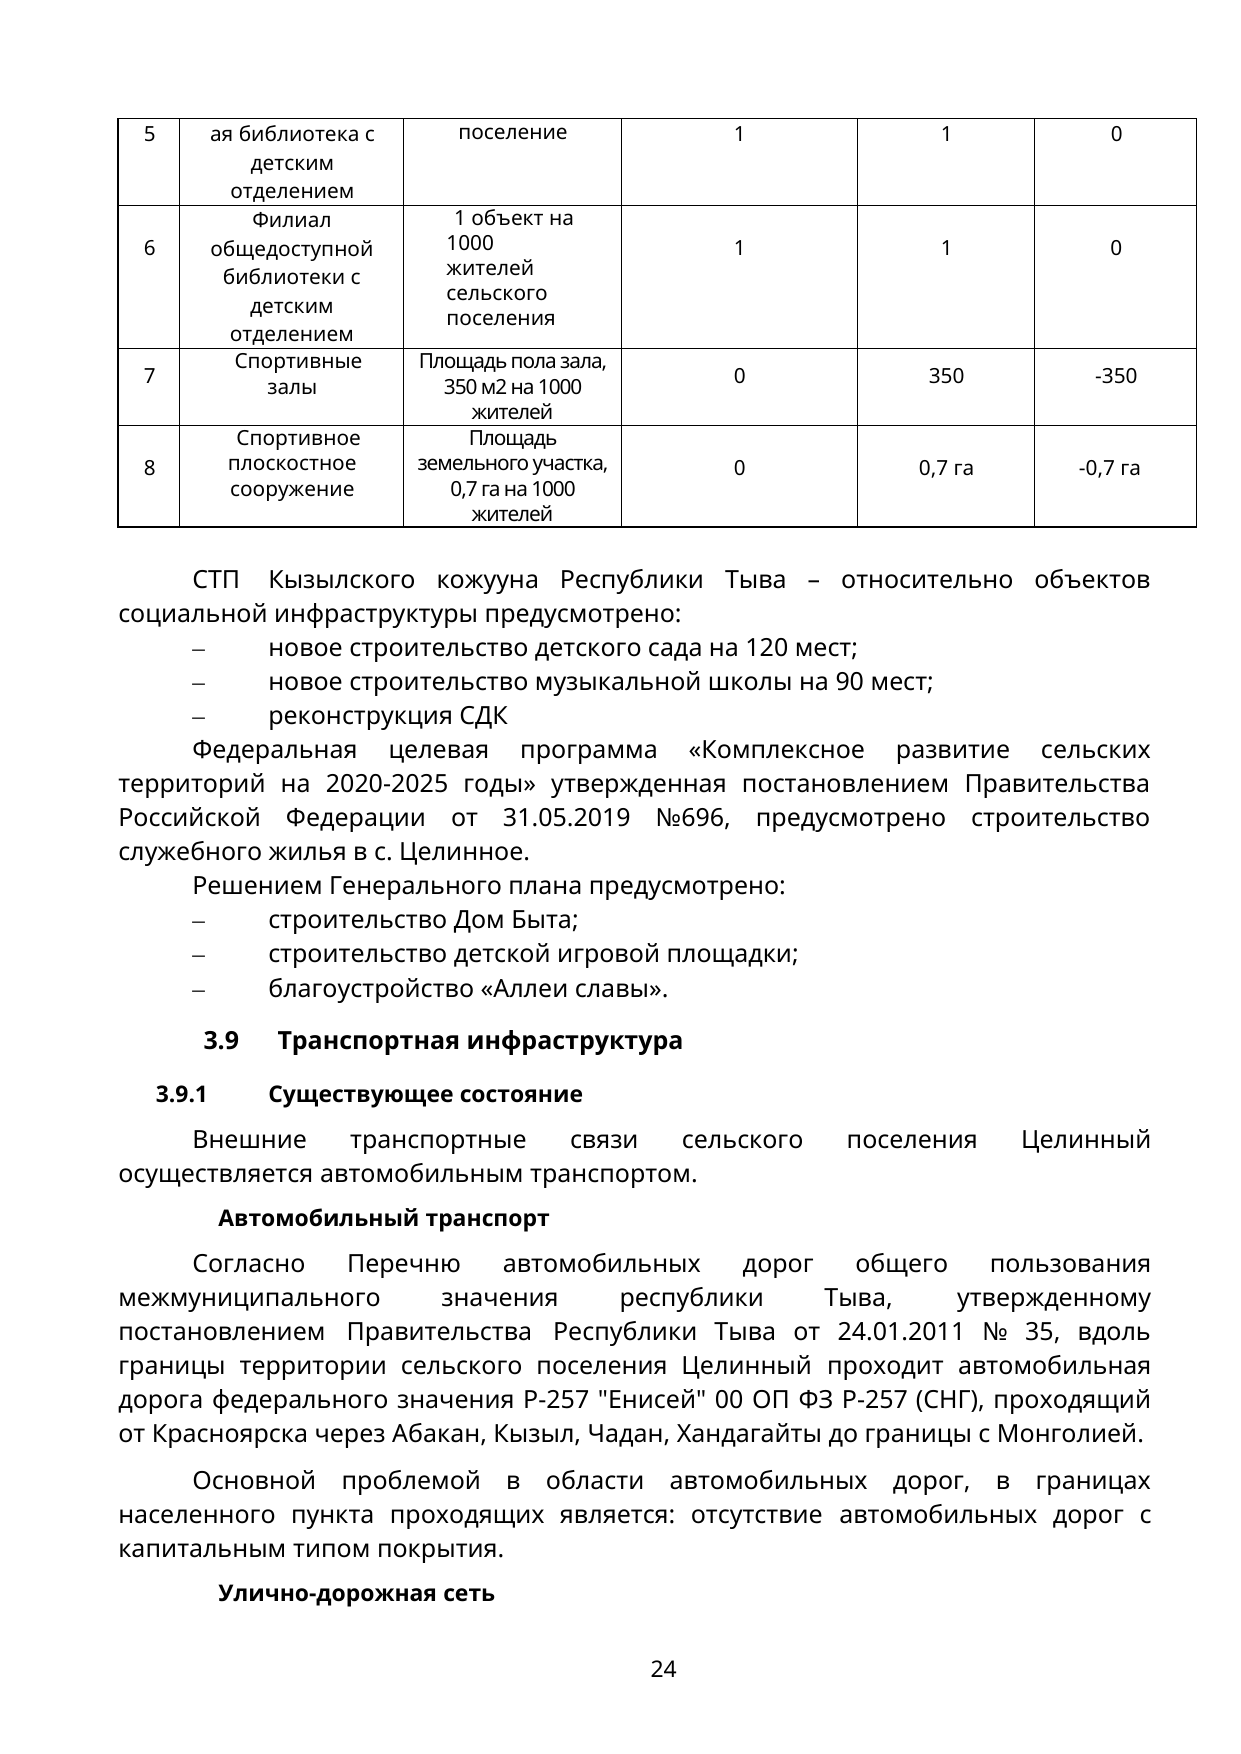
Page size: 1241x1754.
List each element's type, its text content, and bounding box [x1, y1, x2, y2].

table_cell -350 [1035, 349, 1196, 424]
table_cell 1 [858, 206, 1034, 348]
table_cell 1 [622, 206, 857, 348]
table_cell 8 [119, 426, 179, 526]
text Федеральная целевая программа «Комплексное развитие сельских территорий на 2020-2025 годы» утвержденная постановлением Правительства Российской Федерации от 31.05.2019 №696, предусмотрено строительство служебного жилья в с. Целинное. [118, 732, 1151, 868]
subtitle Транспортная инфраструктура [203, 1023, 1151, 1057]
table_cell -0,7 га [1035, 426, 1196, 526]
text Автомобильный транспорт [144, 1202, 1151, 1233]
table_cell Спортивное плоскостное сооружение [180, 426, 403, 526]
table_cell 5 [119, 119, 179, 204]
text Внешние транспортные связи сельского поселения Целинный осуществляется автомобильным транспортом. [118, 1121, 1151, 1189]
table_cell Площадь пола зала, 350 м2 на 1000 жителей [404, 349, 621, 424]
table_cell 1 [858, 119, 1034, 204]
table_cell Площадь земельного участка, 0,7 га на 1000 жителей [404, 426, 621, 526]
table_cell 350 [858, 349, 1034, 424]
table_cell 0 [622, 426, 857, 526]
text Согласно Перечню автомобильных дорог общего пользования межмуниципального значения республики Тыва, утвержденному постановлением Правительства Республики Тыва от 24.01.2011 № 35, вдоль границы территории сельского поселения Целинный проходит автомобильная дорога федерального значения Р-257 "Енисей" 00 ОП ФЗ Р-257 (СНГ), проходящий от Красноярска через Абакан, Кызыл, Чадан, Хандагайты до границы с Монголией. [118, 1246, 1151, 1450]
list строительство детской игровой площадки; [118, 936, 1151, 970]
text Основной проблемой в области автомобильных дорог, в границах населенного пункта проходящих является: отсутствие автомобильных дорог с капитальным типом покрытия. [118, 1463, 1151, 1565]
table_cell 6 [119, 206, 179, 348]
list благоустройство «Аллеи славы». [118, 970, 1151, 1004]
text Решением Генерального плана предусмотрено: [118, 868, 1151, 902]
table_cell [180, 119, 403, 204]
table_cell Спортивные залы [180, 349, 403, 424]
list строительство Дом Быта; [118, 902, 1151, 936]
table_cell 7 [119, 349, 179, 424]
list новое строительство музыкальной школы на 90 мест; [118, 664, 1151, 698]
table_cell Филиал общедоступной библиотеки с детским отделением [180, 206, 403, 348]
text Улично-дорожная сеть [144, 1577, 1151, 1608]
text СТП Кызылского кожууна Республики Тыва – относительно объектов социальной инфраструктуры предусмотрено: [118, 561, 1151, 629]
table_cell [404, 119, 621, 204]
table_cell 0 [1035, 119, 1196, 204]
list реконструкция СДК [118, 698, 1151, 732]
table_cell 1 [622, 119, 857, 204]
table_cell 0,7 га [858, 426, 1034, 526]
table_cell 1 объект на 1000 жителей сельского поселения [404, 206, 621, 348]
list новое строительство детского сада на 120 мест; [118, 629, 1151, 664]
table_cell 0 [1035, 206, 1196, 348]
subtitle Существующее состояние [156, 1078, 1151, 1109]
table_cell 0 [622, 349, 857, 424]
